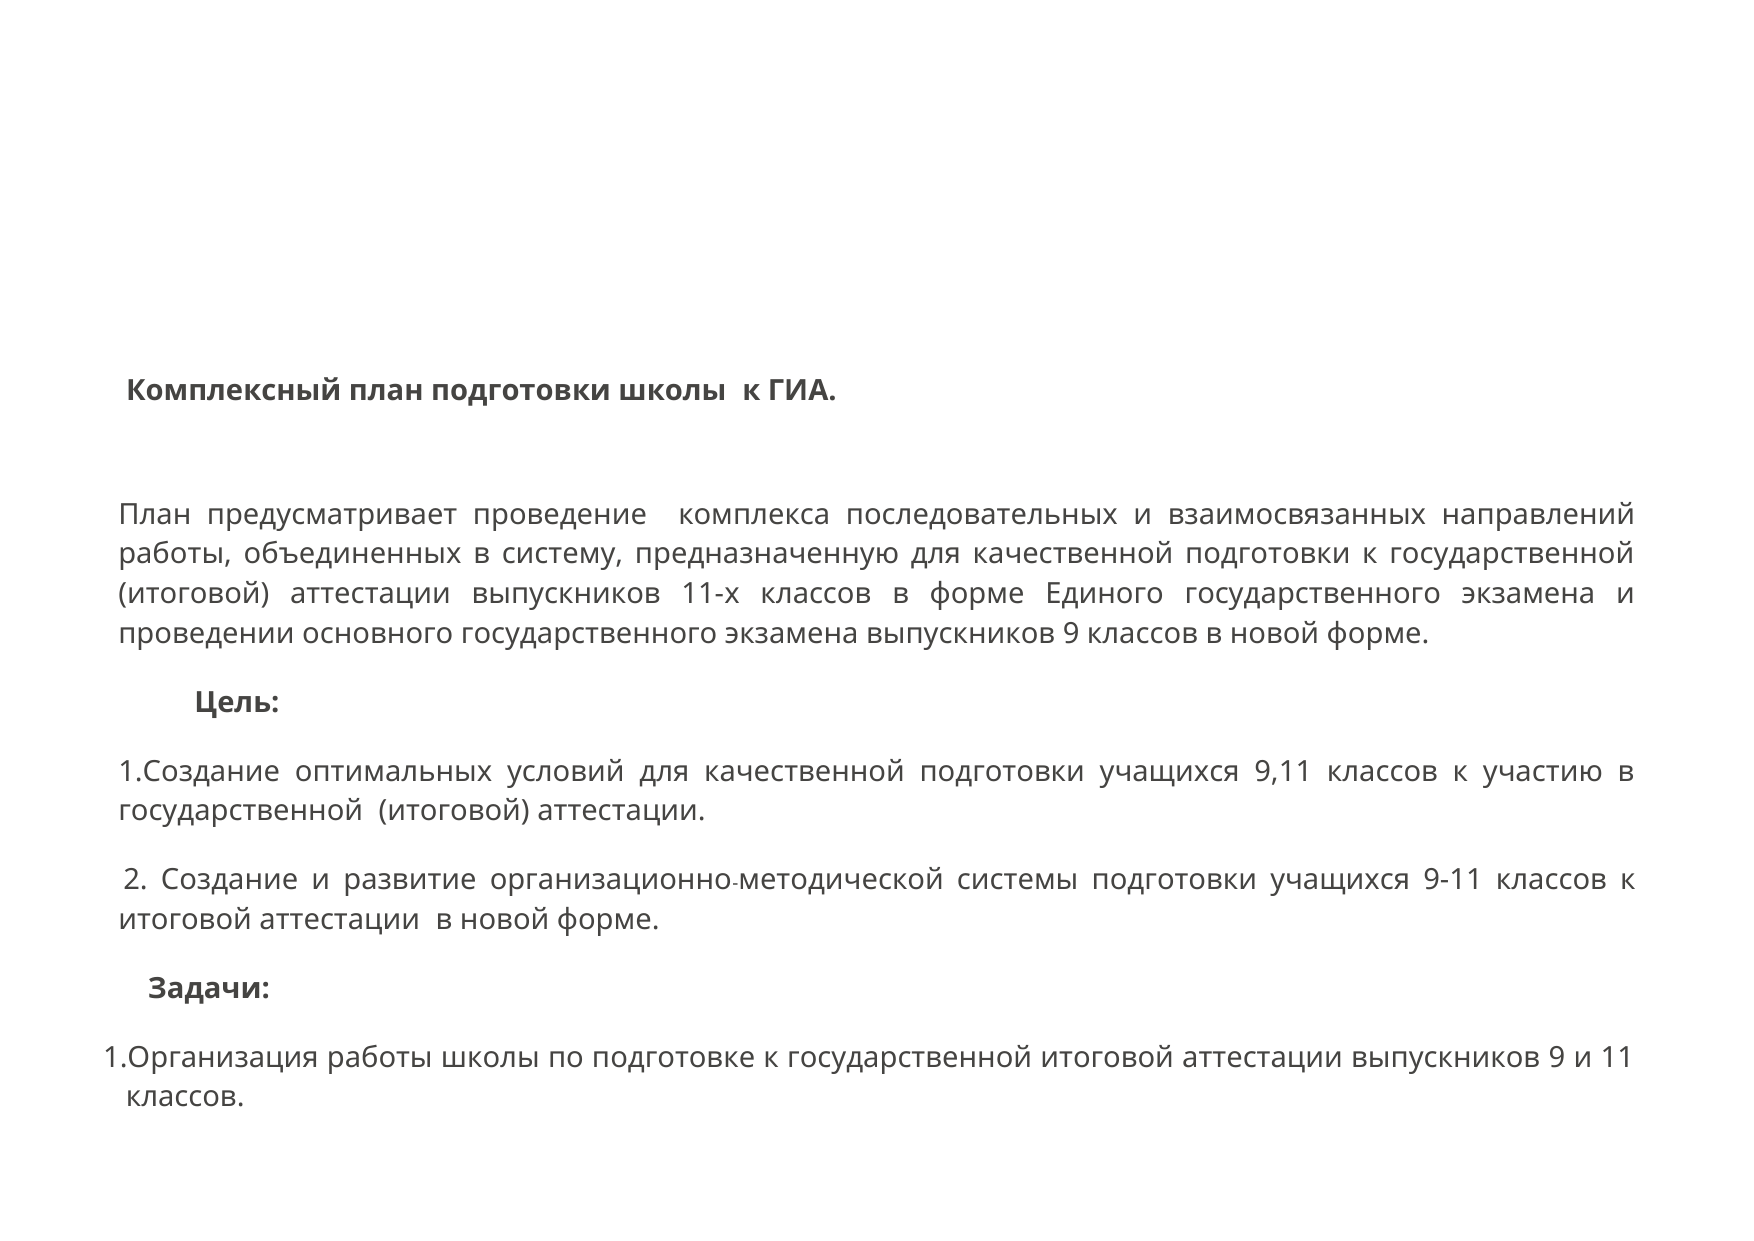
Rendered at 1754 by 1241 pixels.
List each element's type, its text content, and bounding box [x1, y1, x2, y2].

text Задачи: [87, 967, 1636, 1007]
text 2. Создание и развитие организационно-методической системы подготовки учащихся 9-11 классов к итоговой аттестации в новой форме. [79, 858, 1636, 938]
text 1.Создание оптимальных условий для качественной подготовки учащихся 9,11 классов к участию в государственной (итоговой) аттестации. [118, 750, 1636, 829]
text План предусматривает проведение комплекса последовательных и взаимосвязанных направлений работы, объединенных в систему, предназначенную для качественной подготовки к государственной (итоговой) аттестации выпускников 11-х классов в форме Единого государственного экзамена и проведении основного государственного экзамена выпускников 9 классов в новой форме. [118, 493, 1636, 652]
text Цель: [118, 681, 1636, 721]
text Комплексный план подготовки школы к ГИА. [118, 369, 1636, 409]
text 1.Организация работы школы по подготовке к государственной итоговой аттестации выпускников 9 и 11 классов. [87, 1036, 1636, 1115]
